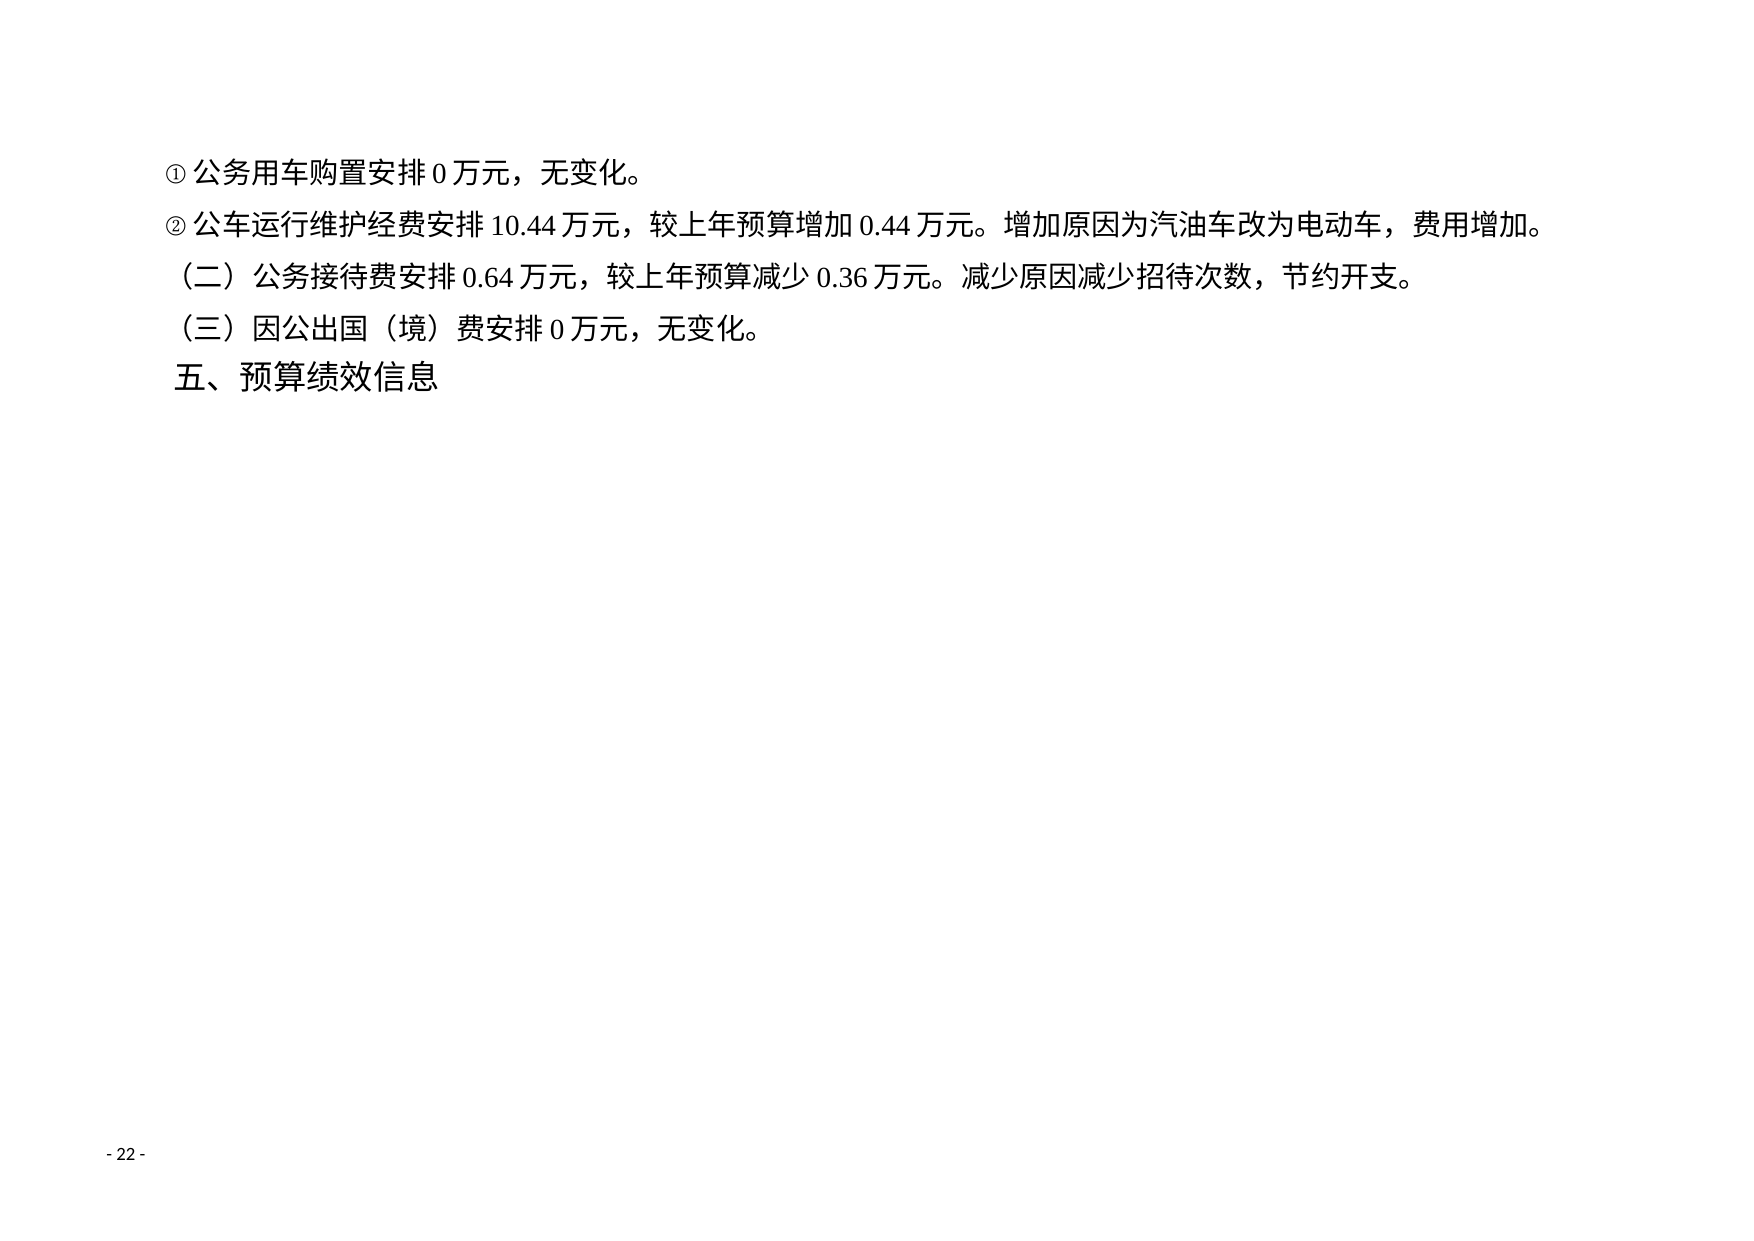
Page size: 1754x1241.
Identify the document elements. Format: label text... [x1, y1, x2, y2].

text ①公务用车购置安排0万元，无变化。 [106, 142, 1648, 194]
text （二）公务接待费安排0.64万元，较上年预算减少0.36万元。减少原因减少招待次数，节约开支。 [106, 246, 1648, 298]
text 五、预算绩效信息 [106, 351, 1648, 399]
text （三）因公出国（境）费安排0万元，无变化。 [106, 298, 1648, 350]
text ②公车运行维护经费安排10.44万元，较上年预算增加0.44万元。增加原因为汽油车改为电动车，费用增加。 [106, 194, 1648, 246]
